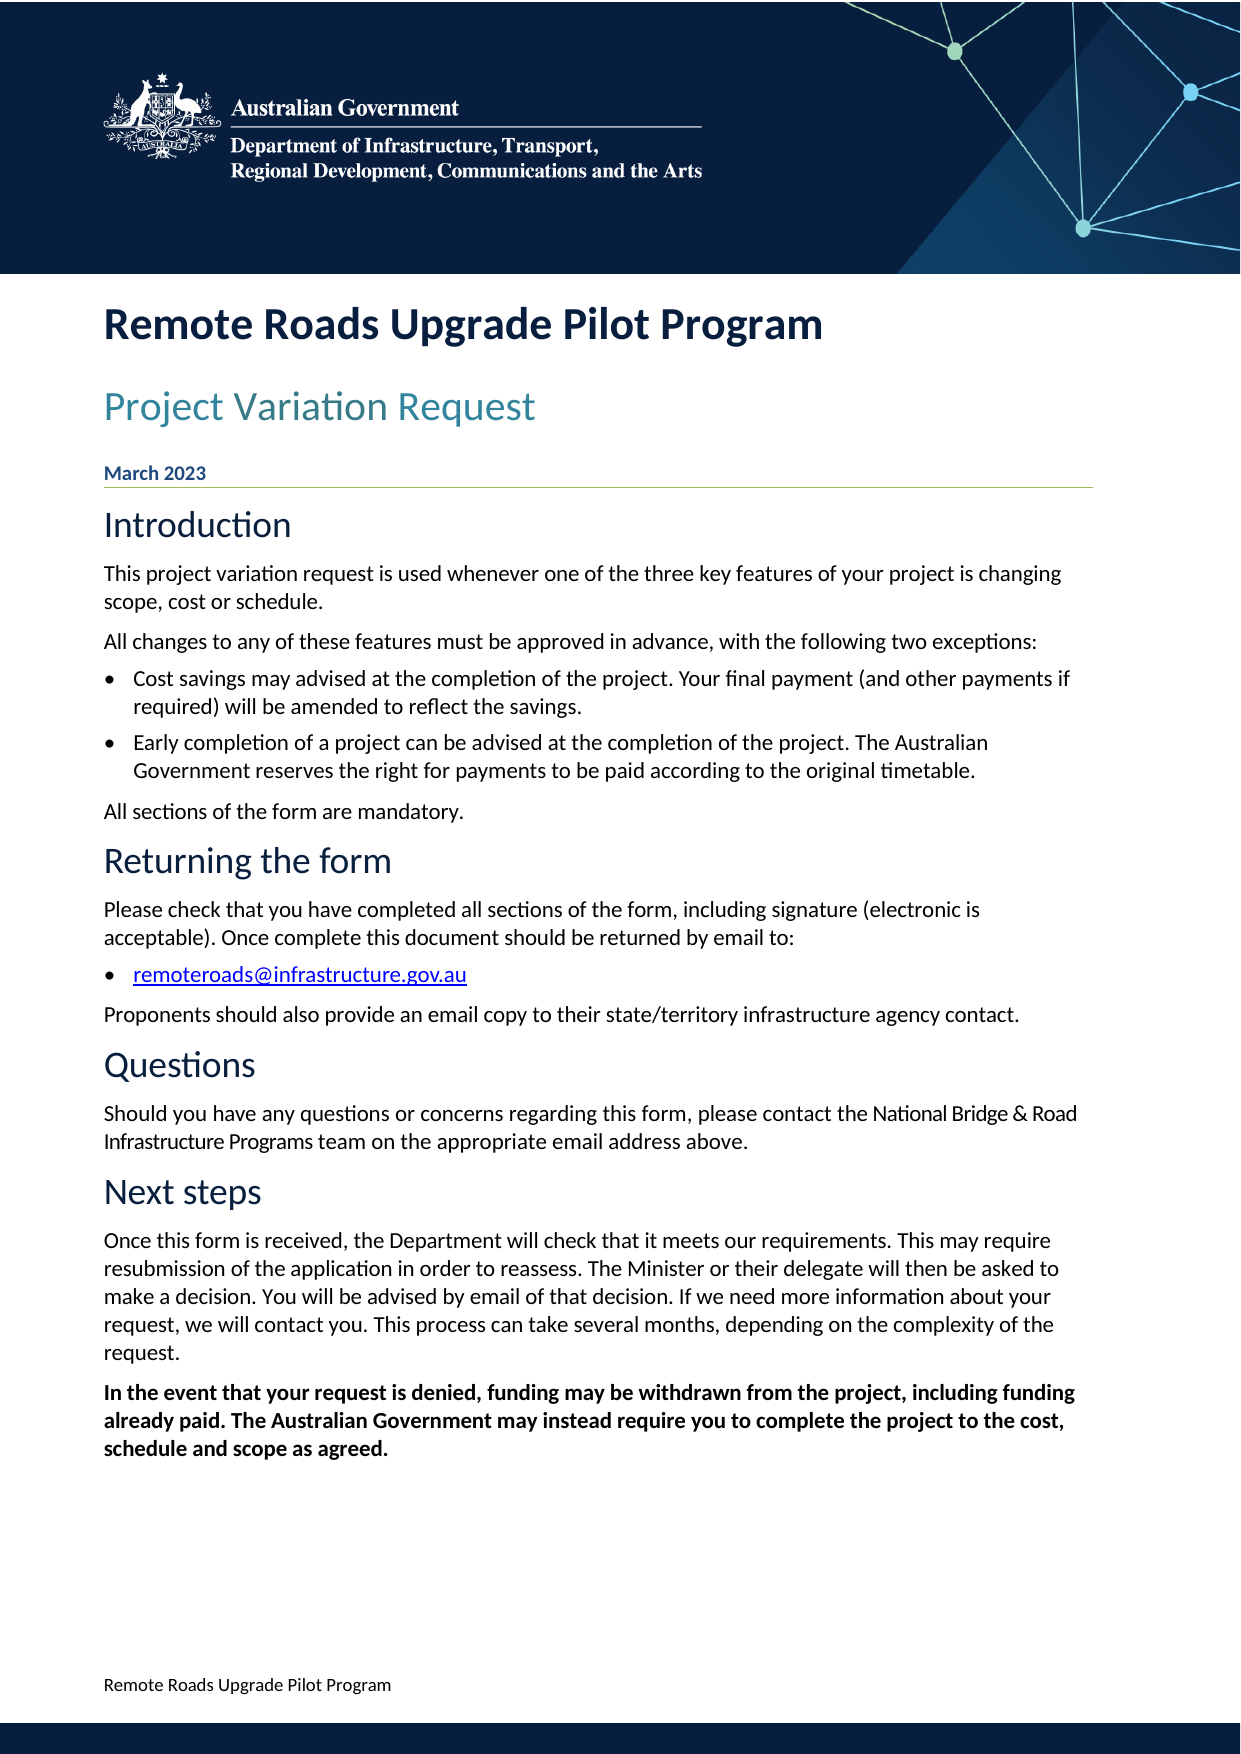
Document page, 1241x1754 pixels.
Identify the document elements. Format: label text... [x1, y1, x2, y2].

text In the event that your request is denied, funding may be withdrawn from the project, including funding already paid. The Australian Government may instead require you to complete the project to the cost, schedule and scope as agreed. [103, 1378, 1093, 1463]
text All sections of the form are mandatory. [103, 797, 1078, 825]
subtitle Introduction [103, 501, 1093, 546]
text Once this form is received, the Department will check that it meets our requirements. This may require resubmission of the application in order to reassess. The Minister or their delegate will then be asked to make a decision. You will be advised by email of that decision. If we need more information about your request, we will contact you. This process can take several months, depending on the complexity of the request. [103, 1226, 1093, 1366]
text Early completion of a project can be advised at the completion of the project. The Australian Government reserves the right for payments to be paid according to the original timetable. [103, 728, 1093, 784]
subtitle Questions [103, 1041, 1093, 1087]
text All changes to any of these features must be approved in advance, with the following two exceptions: [103, 627, 1078, 656]
text Project Variation Request [103, 380, 1093, 431]
picture [0, 2, 1241, 274]
text Cost savings may advised at the completion of the project. Your final payment (and other payments if required) will be amended to reflect the savings. [103, 664, 1093, 720]
text Please check that you have completed all sections of the form, including signature (electronic is acceptable). Once complete this document should be returned by email to: [103, 896, 1078, 952]
picture [0, 1723, 1241, 1754]
subtitle Next steps [103, 1168, 1093, 1213]
text Remote Roads Upgrade Pilot Program [103, 295, 1093, 351]
text This project variation request is used whenever one of the three key features of your project is changing scope, cost or schedule. [103, 559, 1078, 615]
text remoteroads@infrastructure.gov.au [103, 960, 1093, 988]
text Should you have any questions or concerns regarding this form, please contact the National Bridge & Road Infrastructure Programs team on the appropriate email address above. [103, 1099, 1093, 1155]
subtitle Returning the form [103, 837, 1093, 883]
text Proponents should also provide an email copy to their state/territory infrastructure agency contact. [103, 1000, 1078, 1028]
